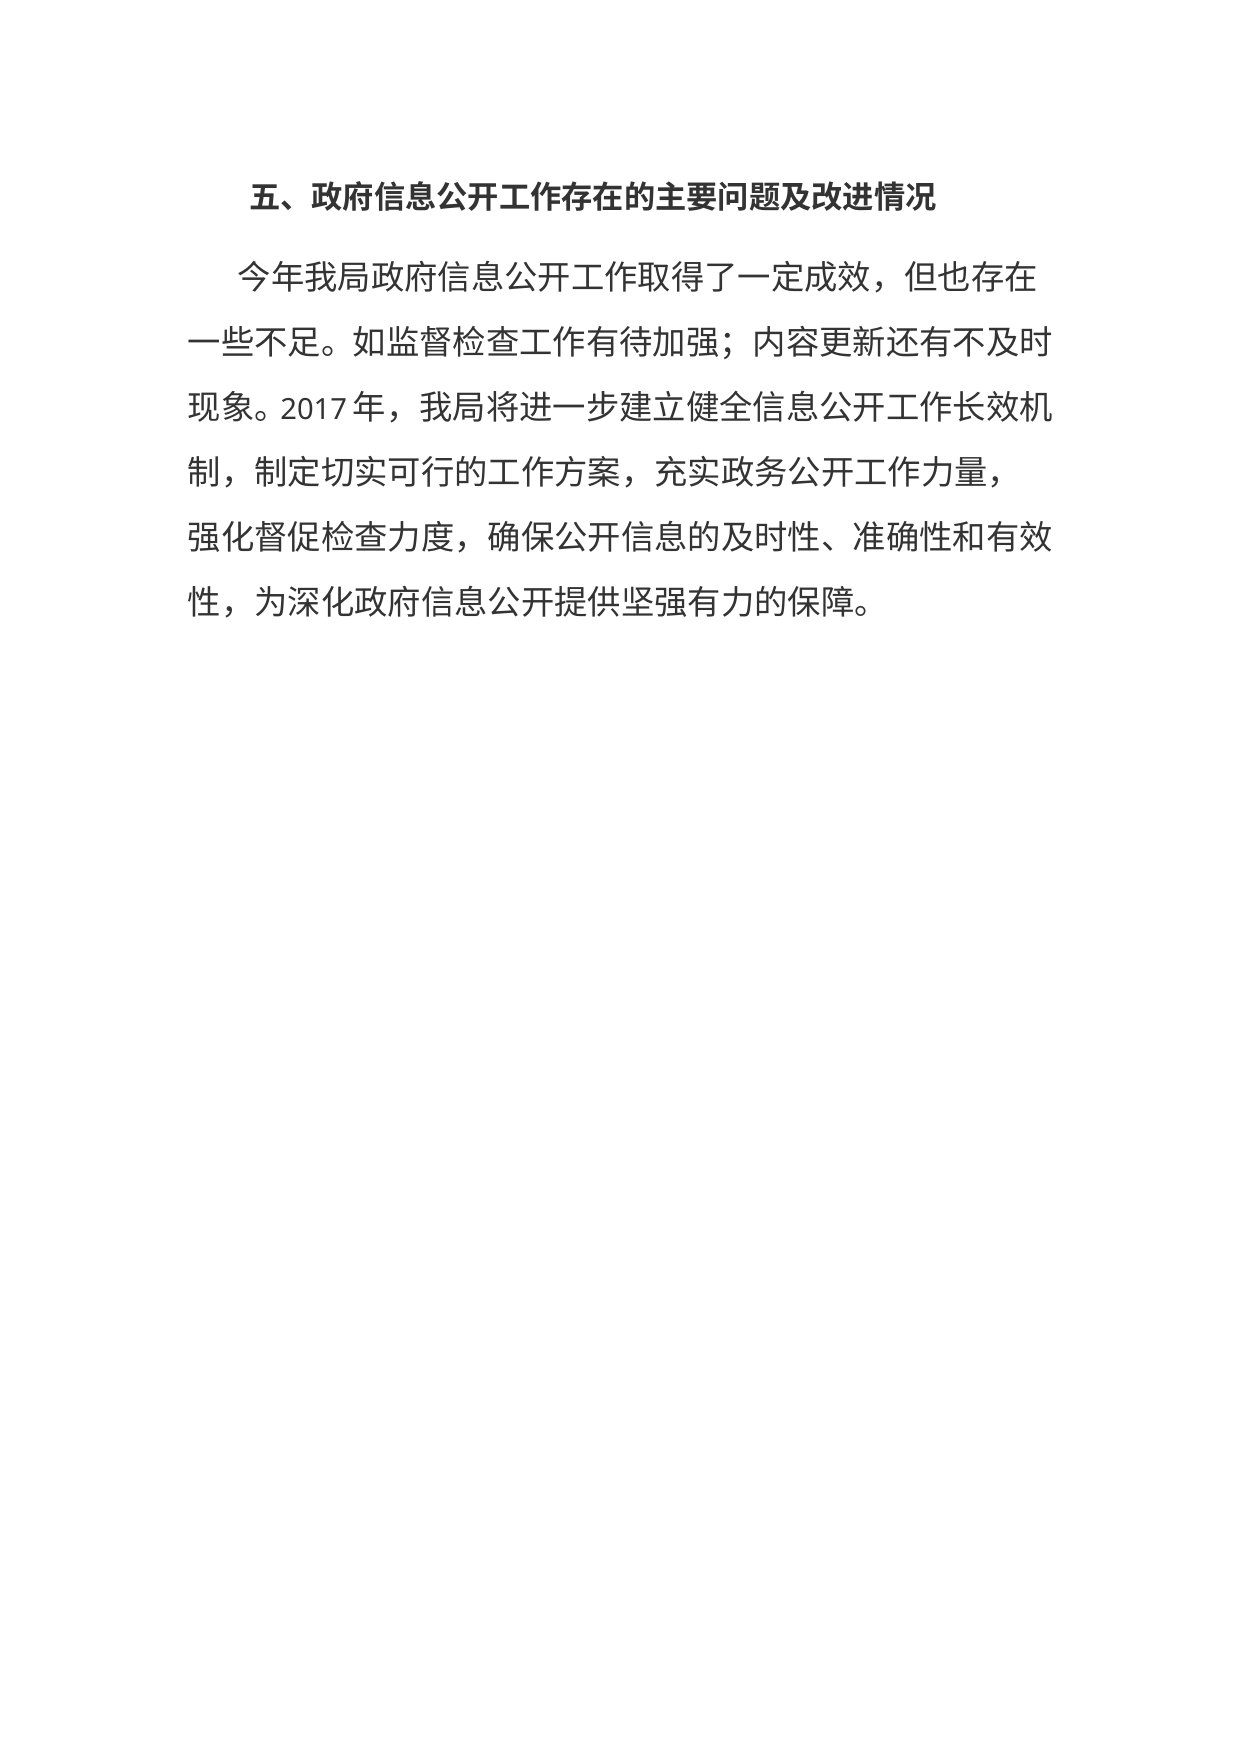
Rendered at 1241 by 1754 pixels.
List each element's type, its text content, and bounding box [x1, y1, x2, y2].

text 今年我局政府信息公开工作取得了一定成效，但也存在一些不足。如监督检查工作有待加强；内容更新还有不及时现象。2017年，我局将进一步建立健全信息公开工作长效机制，制定切实可行的工作方案，充实政务公开工作力量，强化督促检查力度，确保公开信息的及时性、准确性和有效性，为深化政府信息公开提供坚强有力的保障。 [187, 243, 1053, 633]
text 五、政府信息公开工作存在的主要问题及改进情况 [187, 162, 1053, 227]
